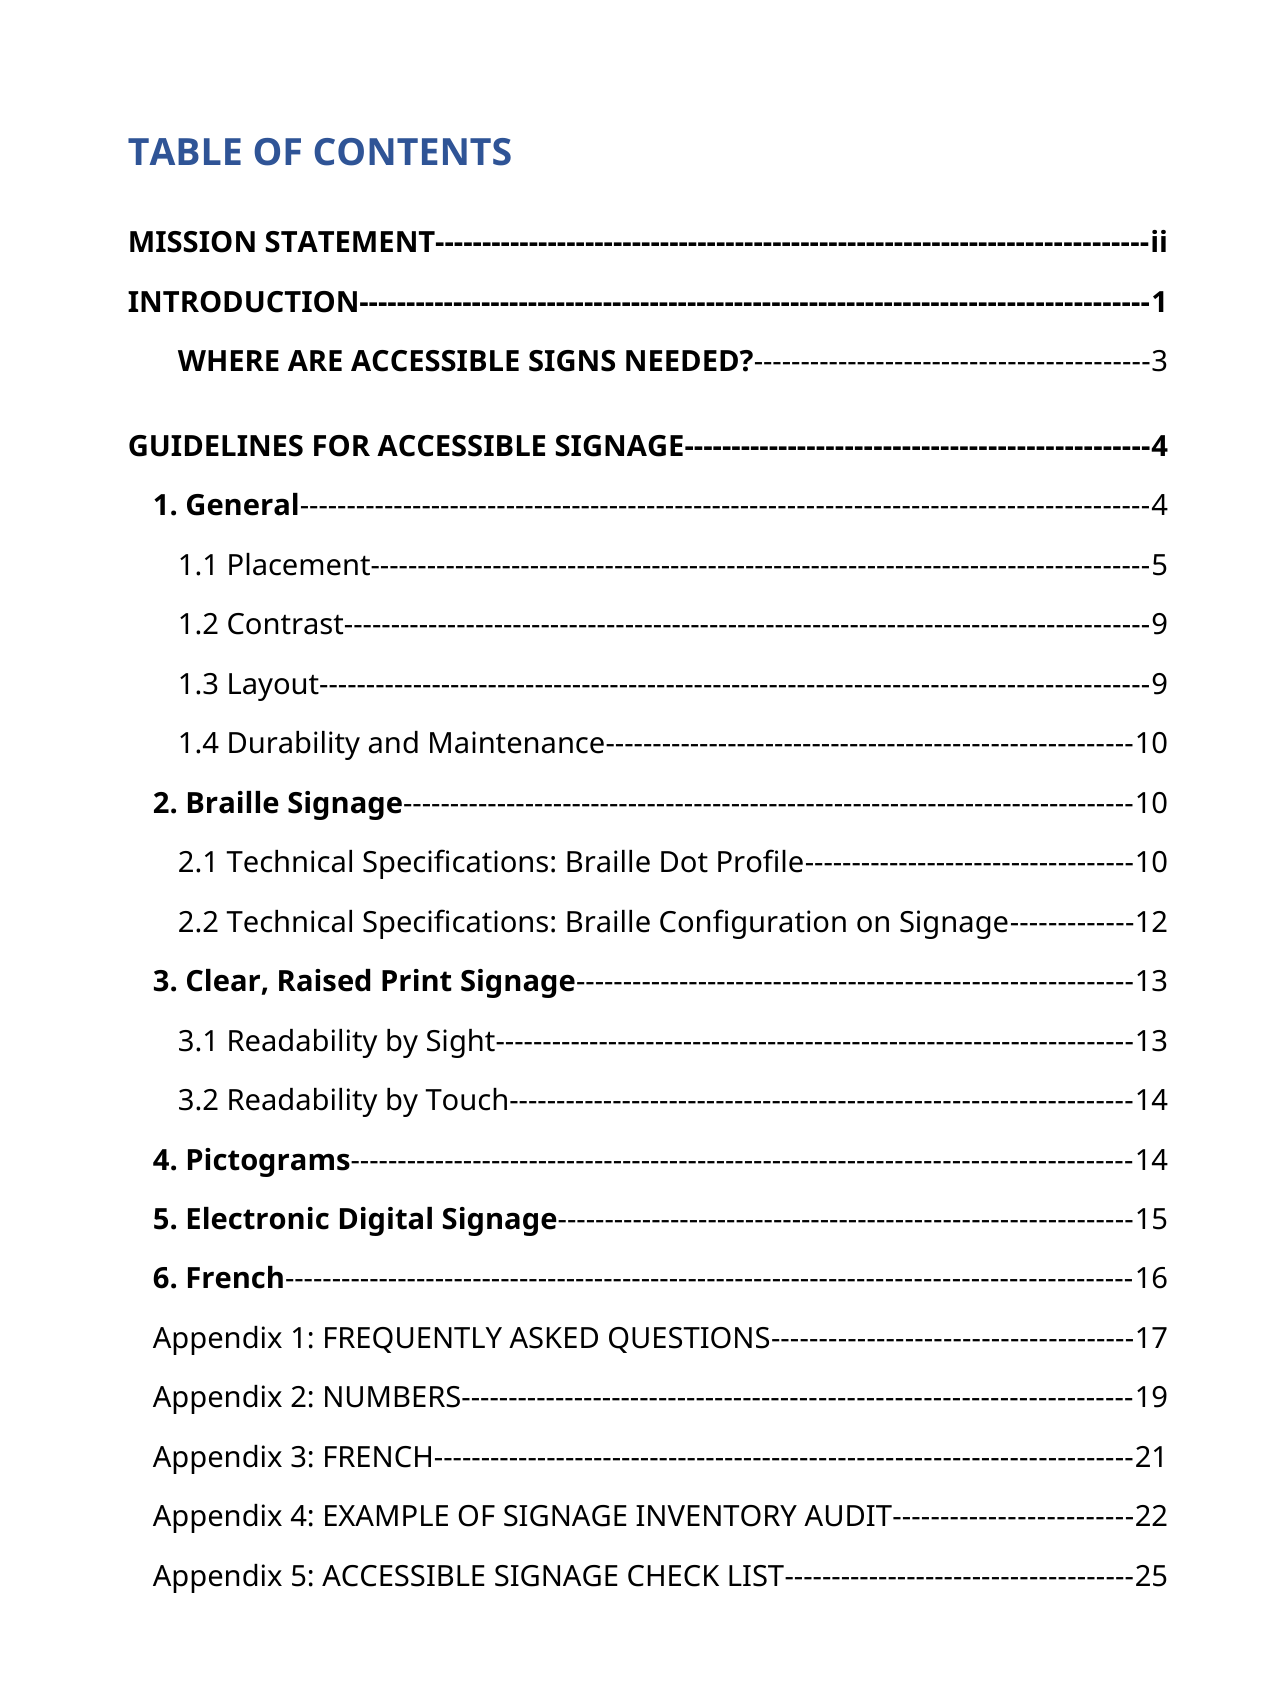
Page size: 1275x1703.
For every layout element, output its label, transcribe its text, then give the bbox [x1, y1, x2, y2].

text INTRODUCTION 1 [128, 281, 1169, 321]
text 1.2 Contrast 9 [178, 603, 1169, 643]
text 3.2 Readability by Touch 14 [178, 1079, 1169, 1119]
text GUIDELINES FOR ACCESSIBLE SIGNAGE 4 [128, 425, 1169, 465]
text 2.2 Technical Specifications: Braille Configuration on Signage 12 [178, 901, 1169, 941]
text 5. Electronic Digital Signage 15 [153, 1198, 1169, 1238]
text 3. Clear, Raised Print Signage 13 [153, 960, 1169, 1000]
text 2.1 Technical Specifications: Braille Dot Profile 10 [178, 841, 1169, 881]
text Appendix 4: EXAMPLE OF SIGNAGE INVENTORY AUDIT 22 [153, 1496, 1169, 1535]
text MISSION STATEMENT ii [128, 222, 1169, 261]
text Appendix 2: NUMBERS 19 [153, 1377, 1169, 1416]
text 1.3 Layout 9 [178, 663, 1169, 703]
text WHERE ARE ACCESSIBLE SIGNS NEEDED? 3 [178, 341, 1169, 380]
text 2. Braille Signage 10 [153, 782, 1169, 822]
text 4. Pictograms 14 [153, 1139, 1169, 1178]
text 1.1 Placement 5 [178, 544, 1169, 584]
text 6. French 16 [153, 1258, 1169, 1297]
subtitle TABLE OF CONTENTS [128, 125, 1169, 176]
text 3.1 Readability by Sight 13 [178, 1020, 1169, 1059]
text 1.4 Durability and Maintenance 10 [178, 722, 1169, 762]
text Appendix 1: FREQUENTLY ASKED QUESTIONS 17 [153, 1317, 1169, 1357]
text 1. General 4 [153, 484, 1169, 524]
text Appendix 5: ACCESSIBLE SIGNAGE CHECK LIST 25 [153, 1555, 1169, 1595]
text Appendix 3: FRENCH 21 [153, 1436, 1169, 1476]
